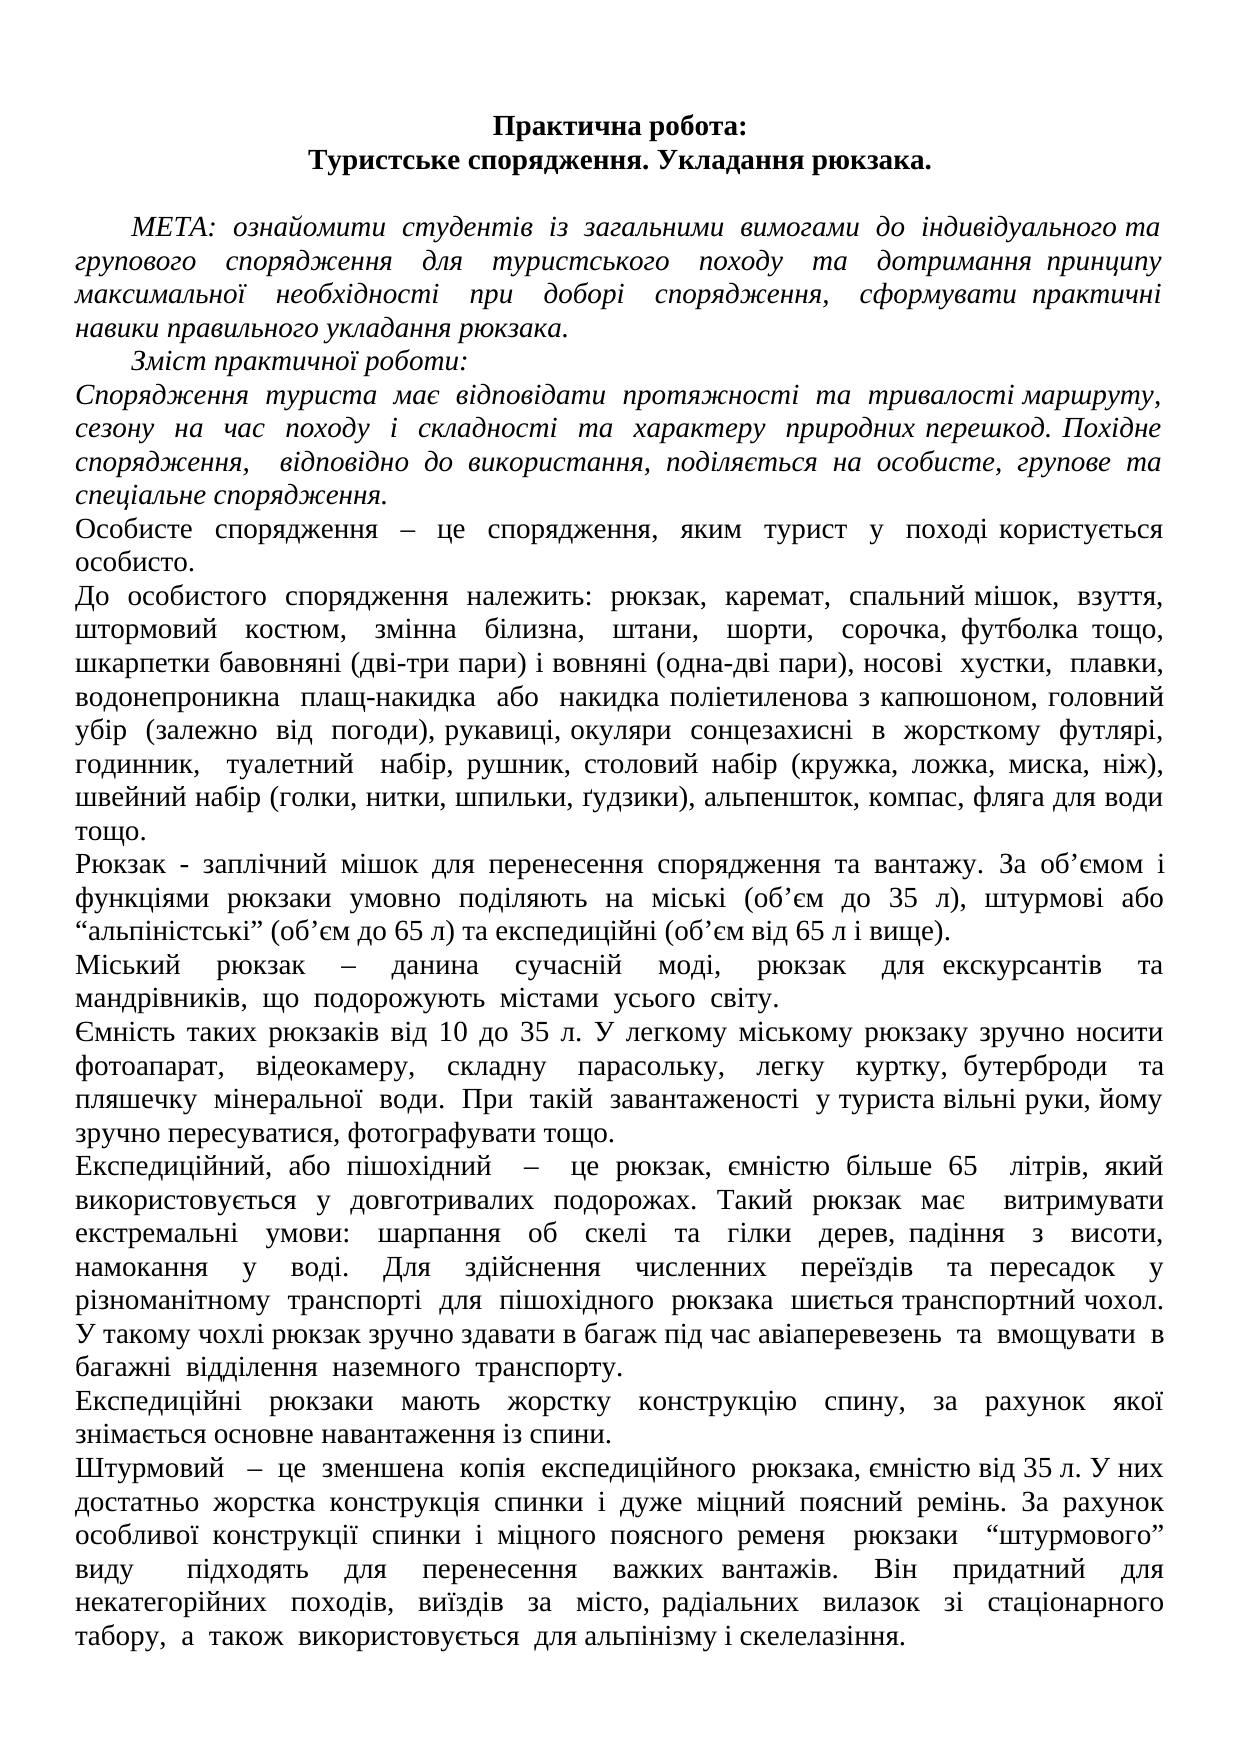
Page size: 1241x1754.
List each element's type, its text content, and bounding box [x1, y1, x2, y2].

text МЕТА: ознайомити студентів із загальними вимогами до індивідуального та групового спорядження для туристського походу та дотримання принципу максимальної необхідності при доборі спорядження, сформувати практичні навики правильного укладання рюкзака. [75, 209, 1165, 343]
text Спорядження туриста має відповідати протяжності та тривалості маршруту, сезону на час походу і складності та характеру природних перешкод. Похідне спорядження, відповідно до використання, поділяється на особисте, групове та спеціальне спорядження. [75, 377, 1165, 511]
text Ємність таких рюкзаків від 10 до 35 л. У легкому міському рюкзаку зручно носити фотоапарат, відеокамеру, складну парасольку, легку куртку, бутерброди та пляшечку мінеральної води. При такій завантаженості у туриста вільні руки, йому зручно пересуватися, фотографувати тощо. [75, 1014, 1165, 1148]
text Зміст практичної роботи: [75, 343, 1165, 377]
text Рюкзак - заплічний мішок для перенесення спорядження та вантажу. За об’ємом і функціями рюкзаки умовно поділяють на міські (об’єм до 35 л), штурмові або “альпіністські” (об’єм до 65 л) та експедиційні (об’єм від 65 л і вище). [75, 846, 1165, 947]
text Експедиційні рюкзаки мають жорстку конструкцію спину, за рахунок якої знімається основне навантаження із спини. [75, 1383, 1165, 1450]
text Міський рюкзак – данина сучасній моді, рюкзак для екскурсантів та мандрівників, що подорожують містами усього світу. [75, 947, 1165, 1014]
text Практична робота: [75, 108, 1165, 142]
text Експедиційний, або пішохідний – це рюкзак, ємністю більше 65 літрів, який використовується у довготривалих подорожах. Такий рюкзак має витримувати екстремальні умови: шарпання об скелі та гілки дерев, падіння з висоти, намокання у воді. Для здійснення численних переїздів та пересадок у різноманітному транспорті для пішохідного рюкзака шиється транспортний чохол. У такому чохлі рюкзак зручно здавати в багаж під час авіаперевезень та вмощувати в багажні відділення наземного транспорту. [75, 1148, 1165, 1383]
text Штурмовий – це зменшена копія експедиційного рюкзака, ємністю від 35 л. У них достатньо жорстка конструкція спинки і дуже міцний поясний ремінь. За рахунок особливої конструкції спинки і міцного поясного ременя рюкзаки “штурмового” виду підходять для перенесення важких вантажів. Він придатний для некатегорійних походів, виїздів за місто, радіальних вилазок зі стаціонарного табору, а також використовується для альпінізму і скелелазіння. [75, 1450, 1165, 1651]
text Особисте спорядження – це спорядження, яким турист у поході користується особисто. [75, 511, 1165, 578]
text До особистого спорядження належить: рюкзак, каремат, спальний мішок, взуття, штормовий костюм, змінна білизна, штани, шорти, сорочка, футболка тощо, шкарпетки бавовняні (дві-три пари) і вовняні (одна-дві пари), носові хустки, плавки, водонепроникна плащ-накидка або накидка поліетиленова з капюшоном, головний убір (залежно від погоди), рукавиці, окуляри сонцезахисні в жорсткому футлярі, годинник, туалетний набір, рушник, столовий набір (кружка, ложка, миска, ніж), швейний набір (голки, нитки, шпильки, ґудзики), альпеншток, компас, фляга для води тощо. [75, 578, 1165, 846]
text Туристське спорядження. Укладання рюкзака. [75, 142, 1165, 176]
